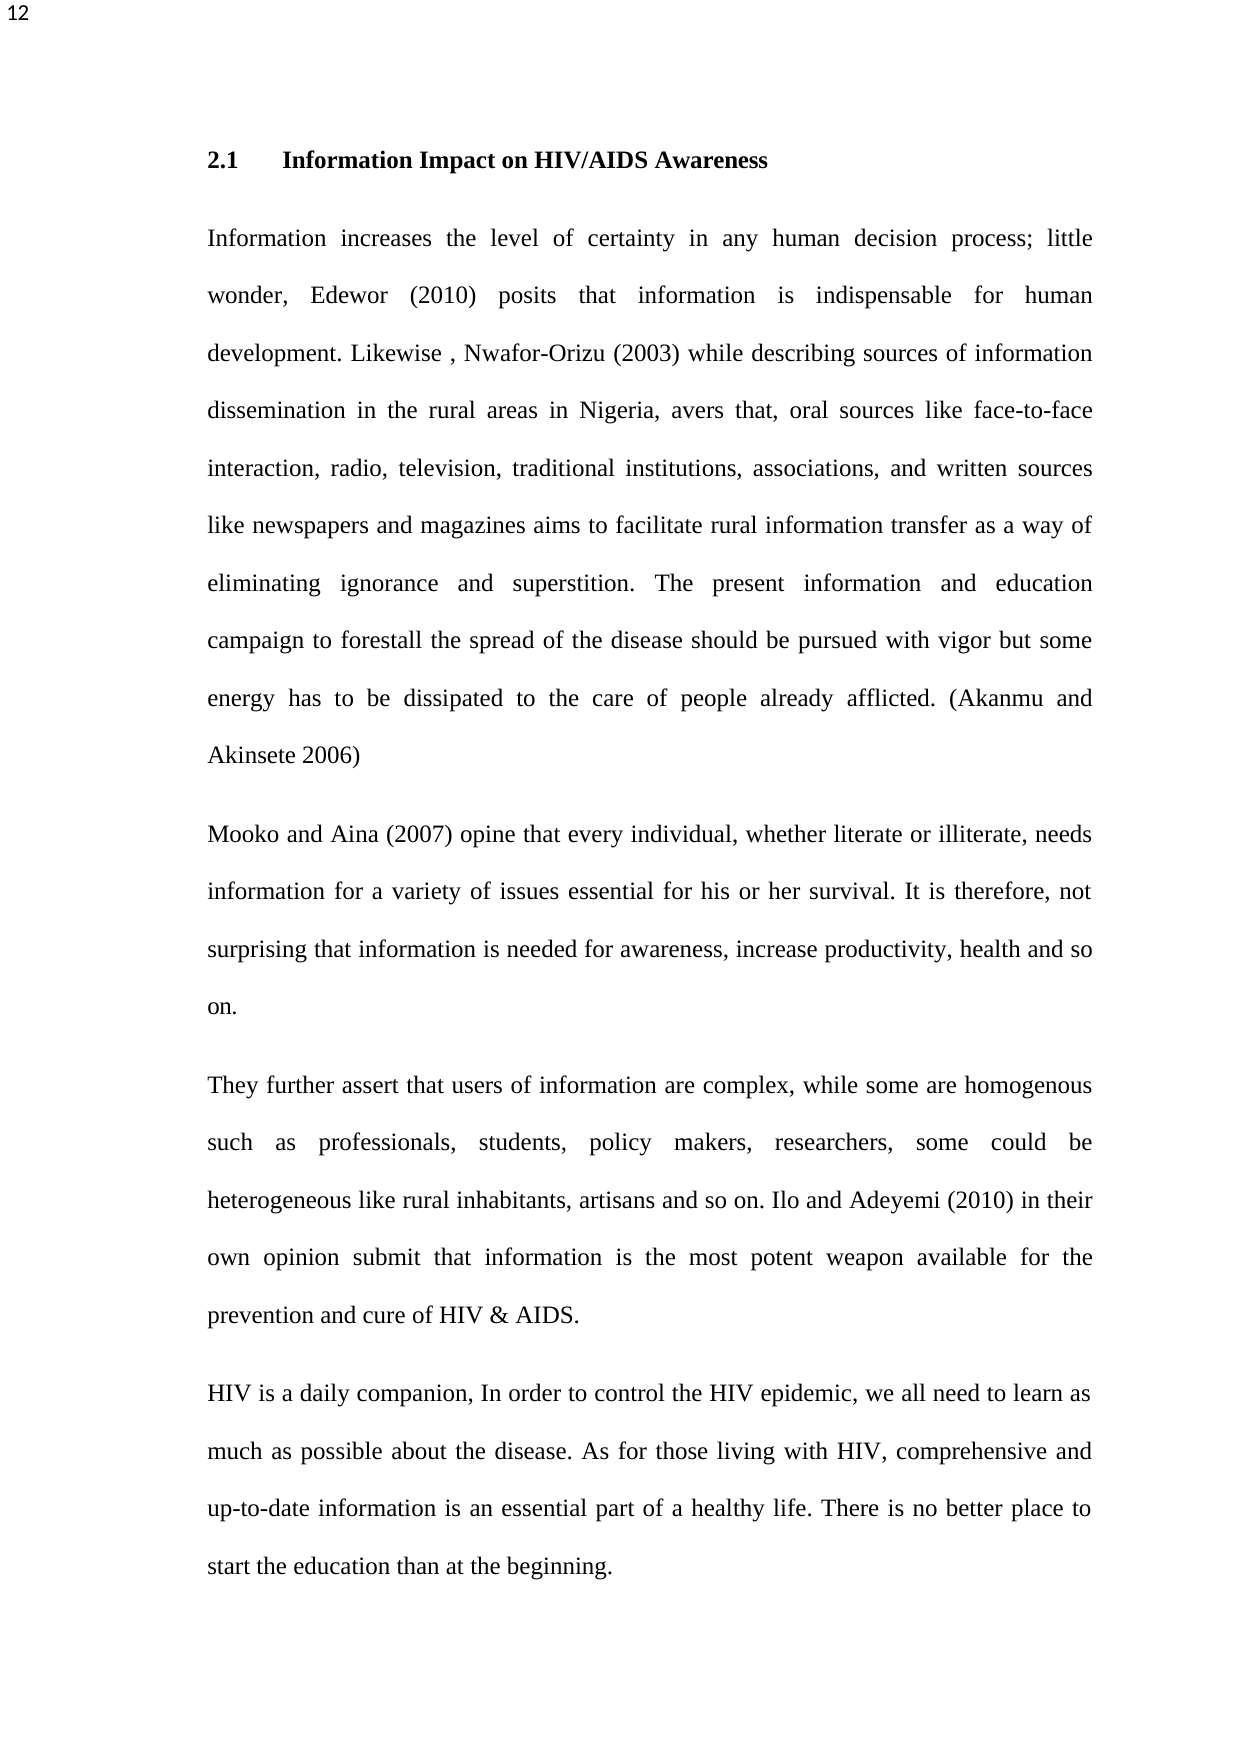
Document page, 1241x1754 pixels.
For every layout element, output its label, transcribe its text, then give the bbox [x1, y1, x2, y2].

subtitle Information Impact on HIV/AIDS Awareness [207, 146, 1151, 174]
text Information increases the level of certainty in any human decision process; little wonder, Edewor (2010) posits that information is indispensable for human development. Likewise , Nwafor-Orizu (2003) while describing sources of information dissemination in the rural areas in Nigeria, avers that, oral sources like face-to-face interaction, radio, television, traditional institutions, associations, and written sources like newspapers and magazines aims to facilitate rural information transfer as a way of eliminating ignorance and superstition. The present information and education campaign to forestall the spread of the disease should be pursued with vigor but some energy has to be dissipated to the care of people already afflicted. (Akanmu and Akinsete 2006) [207, 223, 1094, 769]
text Mooko and Aina (2007) opine that every individual, whether literate or illiterate, needs information for a variety of issues essential for his or her survival. It is therefore, not surprising that information is needed for awareness, increase productivity, health and so on. [207, 819, 1093, 1020]
text HIV is a daily companion, In order to control the HIV epidemic, we all need to learn as much as possible about the disease. As for those living with HIV, comprehensive and up-to-date information is an essential part of a healthy life. There is no better place to start the education than at the beginning. [207, 1378, 1093, 1579]
text They further assert that users of information are complex, while some are homogenous such as professionals, students, policy makers, researchers, some could be heterogeneous like rural inhabitants, artisans and so on. Ilo and Adeyemi (2010) in their own opinion submit that information is the most potent weapon available for the prevention and cure of HIV & AIDS. [207, 1070, 1093, 1329]
